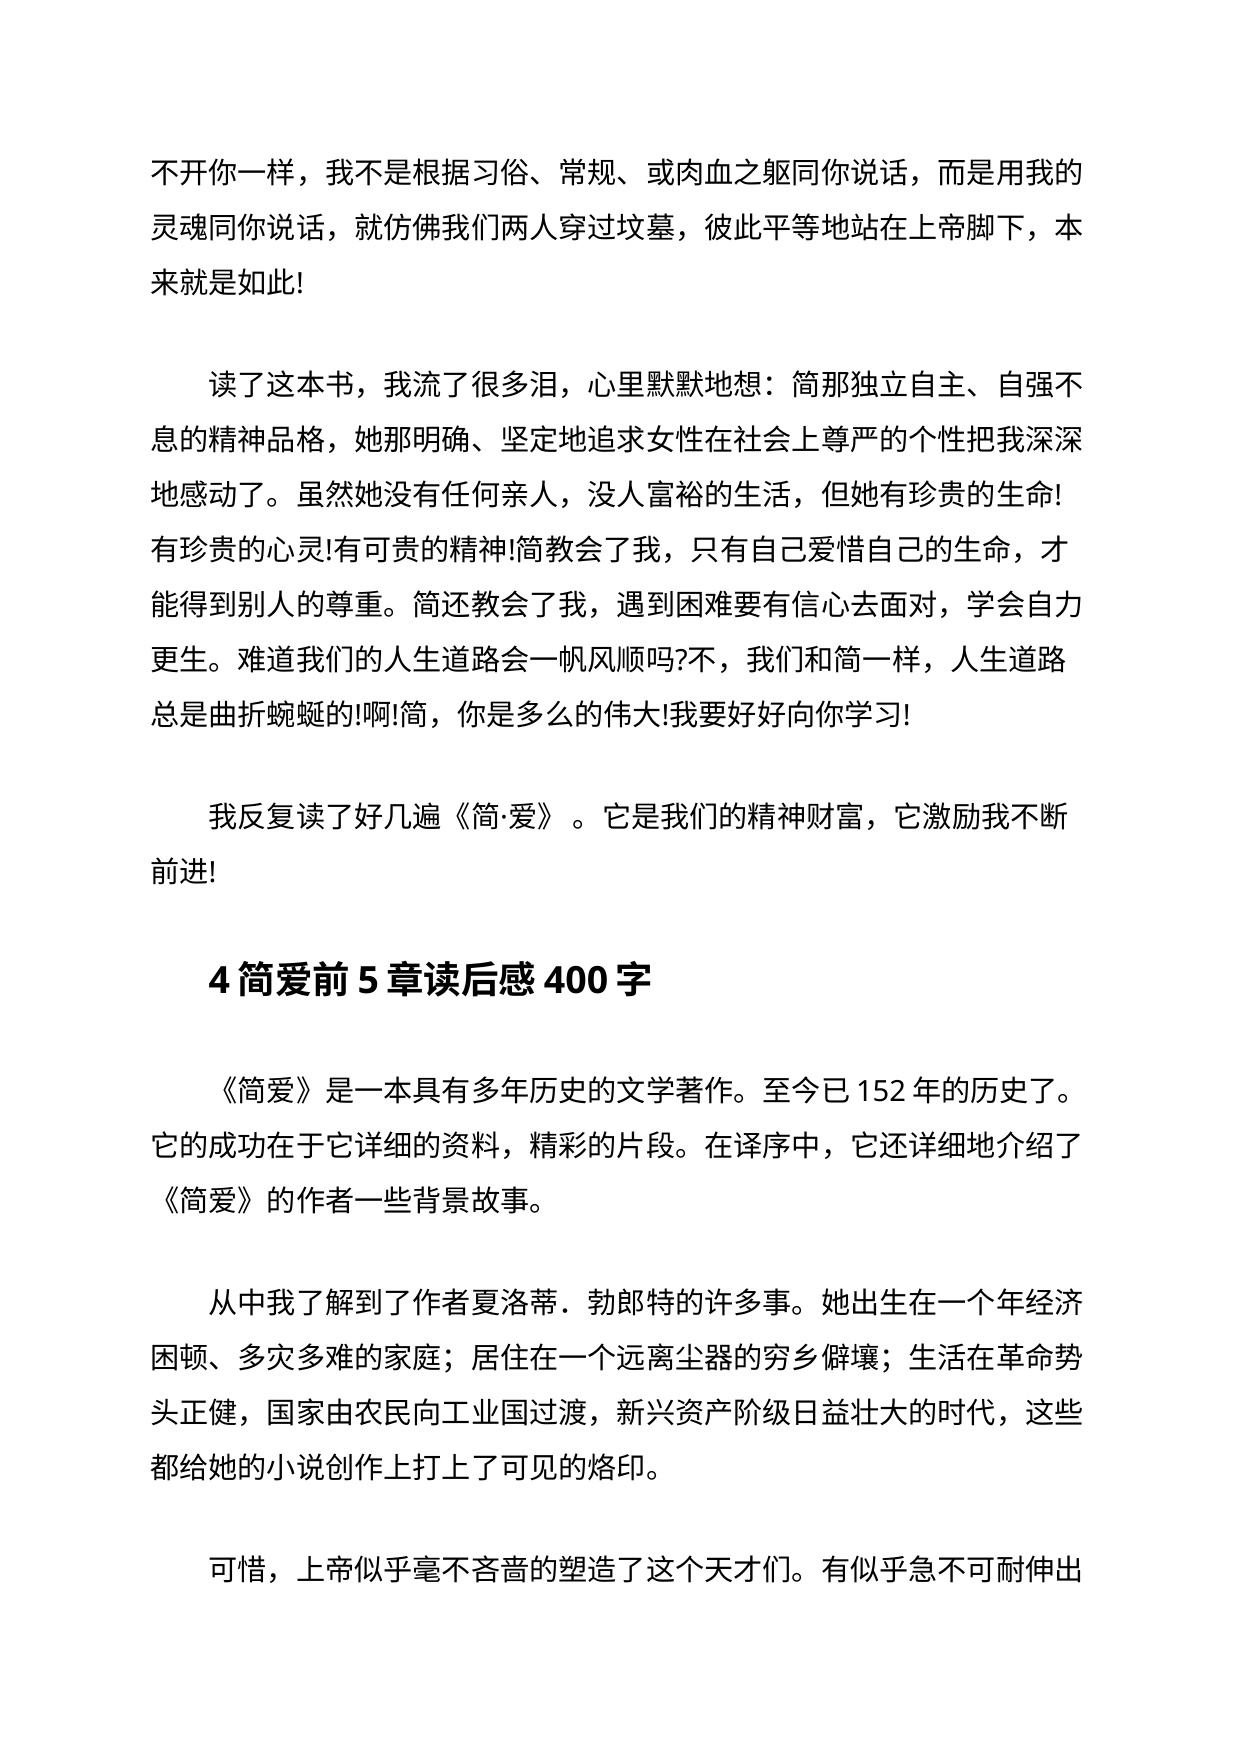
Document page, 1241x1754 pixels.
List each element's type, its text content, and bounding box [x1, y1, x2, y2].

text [150, 150, 1090, 302]
text 我反复读了好几遍《简·爱》 。它是我们的精神财富，它激励我不断前进! [150, 793, 1090, 891]
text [150, 1546, 1090, 1588]
text 《简爱》是一本具有多年历史的文学著作。至今已152年的历史了。它的成功在于它详细的资料，精彩的片段。在译序中，它还详细地介绍了《简爱》的作者一些背景故事。 [150, 1068, 1090, 1220]
text 4简爱前5章读后感400字 [150, 950, 1090, 1005]
text 从中我了解到了作者夏洛蒂．勃郎特的许多事。她出生在一个年经济困顿、多灾多难的家庭；居住在一个远离尘器的穷乡僻壤；生活在革命势头正健，国家由农民向工业国过渡，新兴资产阶级日益壮大的时代，这些都给她的小说创作上打上了可见的烙印。 [150, 1280, 1090, 1487]
text 读了这本书，我流了很多泪，心里默默地想：简那独立自主、自强不息的精神品格，她那明确、坚定地追求女性在社会上尊严的个性把我深深地感动了。虽然她没有任何亲人，没人富裕的生活，但她有珍贵的生命!有珍贵的心灵!有可贵的精神!简教会了我，只有自己爱惜自己的生命，才能得到别人的尊重。简还教会了我，遇到困难要有信心去面对，学会自力更生。难道我们的人生道路会一帆风顺吗?不，我们和简一样，人生道路总是曲折蜿蜒的!啊!简，你是多么的伟大!我要好好向你学习! [150, 362, 1090, 734]
